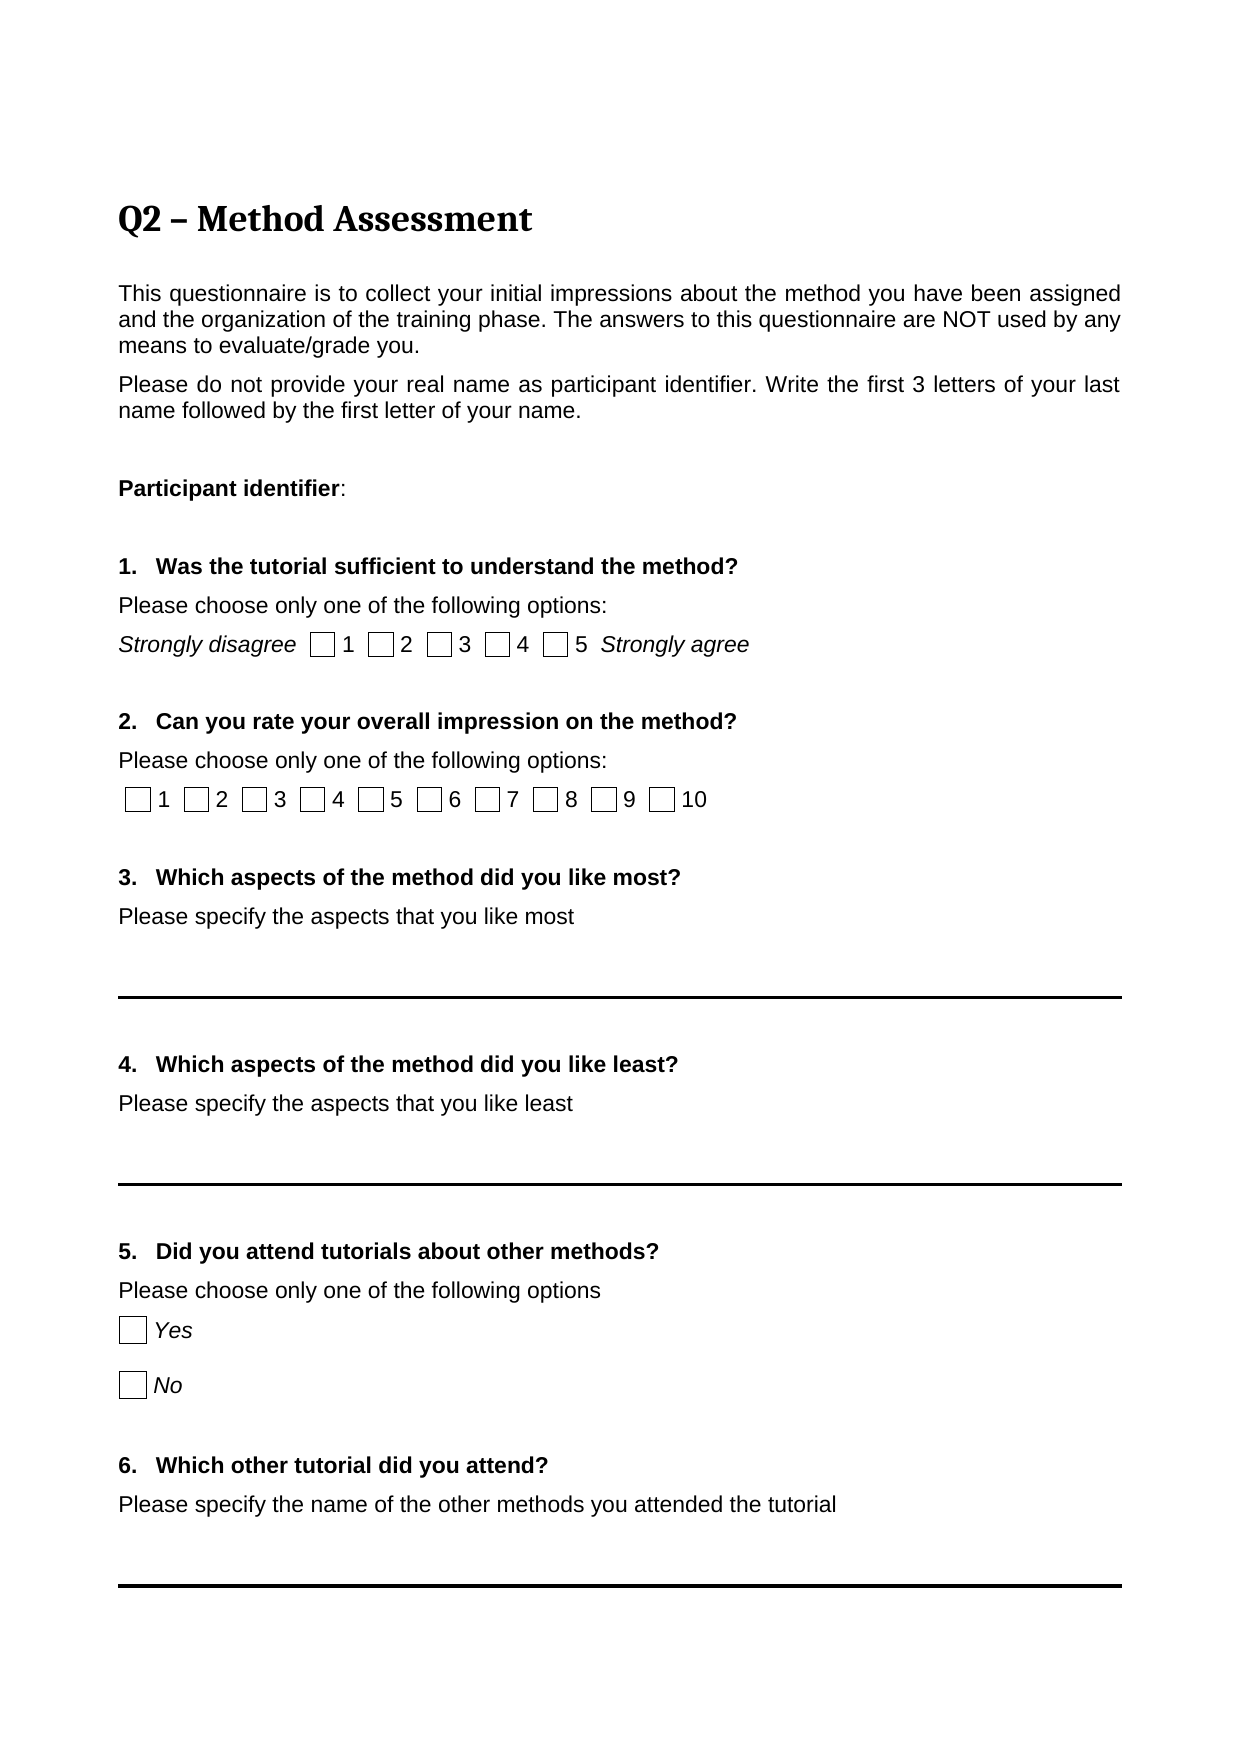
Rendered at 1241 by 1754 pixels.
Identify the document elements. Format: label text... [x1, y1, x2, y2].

text Please specify the name of the other methods you attended the tutorial [118, 1491, 1122, 1517]
list Was the tutorial sufficient to understand the method? [118, 553, 1122, 579]
list Did you attend tutorials about other methods? [118, 1238, 1122, 1264]
text 1 2 3 4 5 6 7 8 9 10 [118, 786, 1122, 812]
text Please choose only one of the following options: [118, 747, 1122, 773]
text Please do not provide your real name as participant identifier. Write the first 3 letters of your last name followed by the first letter of your name. [118, 371, 1122, 424]
text No [147, 1371, 1122, 1399]
text Please specify the aspects that you like least [118, 1089, 1122, 1116]
text Please choose only one of the following options [118, 1277, 1122, 1303]
list Can you rate your overall impression on the method? [118, 708, 1122, 735]
text Strongly disagree 1 2 3 4 5 Strongly agree [118, 631, 1122, 657]
text Please choose only one of the following options: [118, 592, 1122, 618]
text Please specify the aspects that you like most [118, 903, 1122, 929]
subtitle Q2 – Method Assessment [118, 198, 1122, 241]
text This questionnaire is to collect your initial impressions about the method you have been assigned and the organization of the training phase. The answers to this questionnaire are NOT used by any means to evaluate/grade you. [118, 279, 1122, 359]
list Which aspects of the method did you like most? [118, 864, 1122, 890]
text No [120, 1372, 146, 1398]
text Yes [118, 1315, 1122, 1344]
text Participant identifier: [118, 475, 1122, 502]
list Which aspects of the method did you like least? [118, 1051, 1122, 1077]
list Which other tutorial did you attend? [118, 1452, 1122, 1478]
